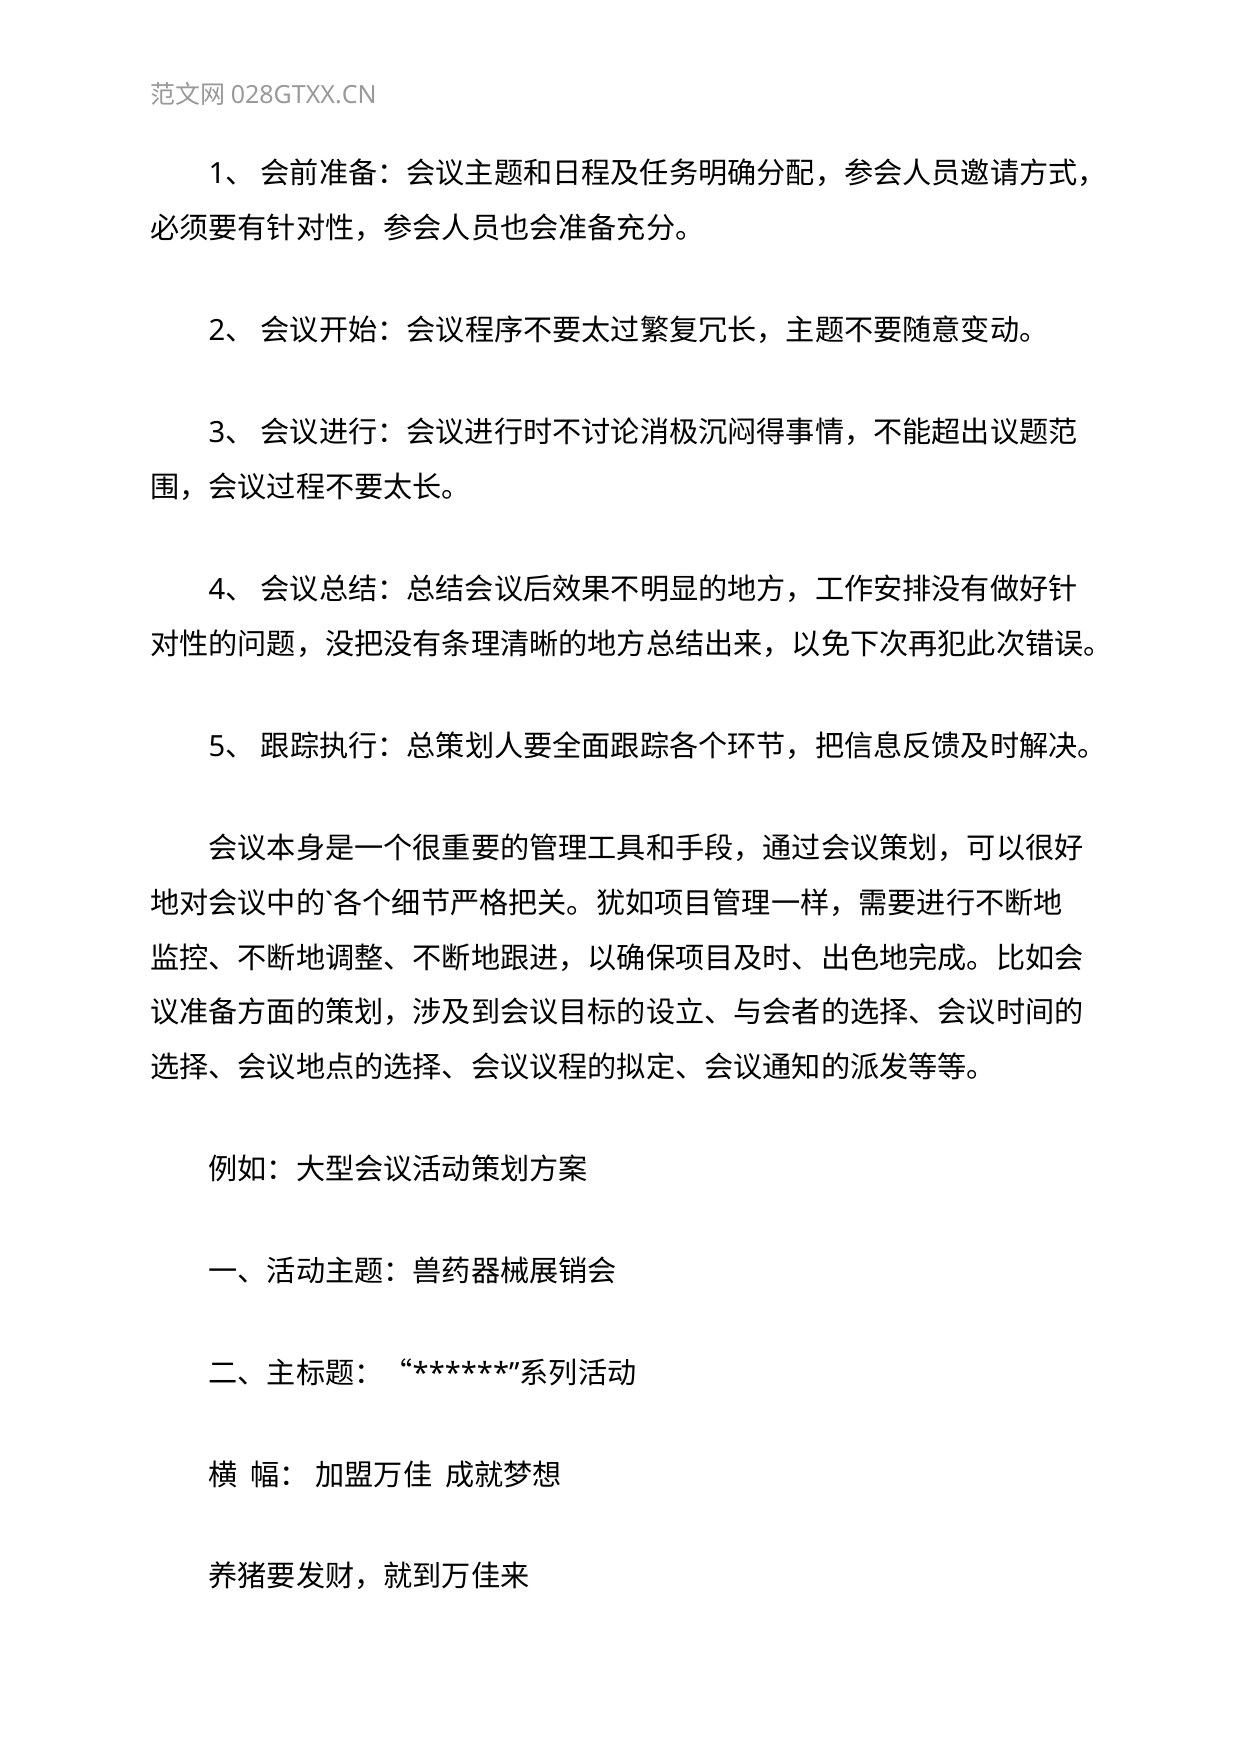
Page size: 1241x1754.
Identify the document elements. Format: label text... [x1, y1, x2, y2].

text 1、 会前准备：会议主题和日程及任务明确分配，参会人员邀请方式，必须要有针对性，参会人员也会准备充分。 [150, 150, 1090, 247]
text 3、 会议进行：会议进行时不讨论消极沉闷得事情，不能超出议题范围，会议过程不要太长。 [150, 409, 1090, 506]
text 养猪要发财，就到万佳来 [150, 1553, 1090, 1595]
text 2、 会议开始：会议程序不要太过繁复冗长，主题不要随意变动。 [150, 307, 1090, 349]
text 5、 跟踪执行：总策划人要全面跟踪各个环节，把信息反馈及时解决。 [150, 722, 1090, 765]
text 横 幅： 加盟万佳 成就梦想 [150, 1451, 1090, 1493]
text 例如：大型会议活动策划方案 [150, 1146, 1090, 1188]
text 会议本身是一个很重要的管理工具和手段，通过会议策划，可以很好地对会议中的`各个细节严格把关。犹如项目管理一样，需要进行不断地监控、不断地调整、不断地跟进，以确保项目及时、出色地完成。比如会议准备方面的策划，涉及到会议目标的设立、与会者的选择、会议时间的选择、会议地点的选择、会议议程的拟定、会议通知的派发等等。 [150, 824, 1090, 1086]
text 一、活动主题：兽药器械展销会 [150, 1247, 1090, 1290]
text 4、 会议总结：总结会议后效果不明显的地方，工作安排没有做好针对性的问题，没把没有条理清晰的地方总结出来，以免下次再犯此次错误。 [150, 566, 1090, 663]
text 二、主标题：“******”系列活动 [150, 1349, 1090, 1392]
